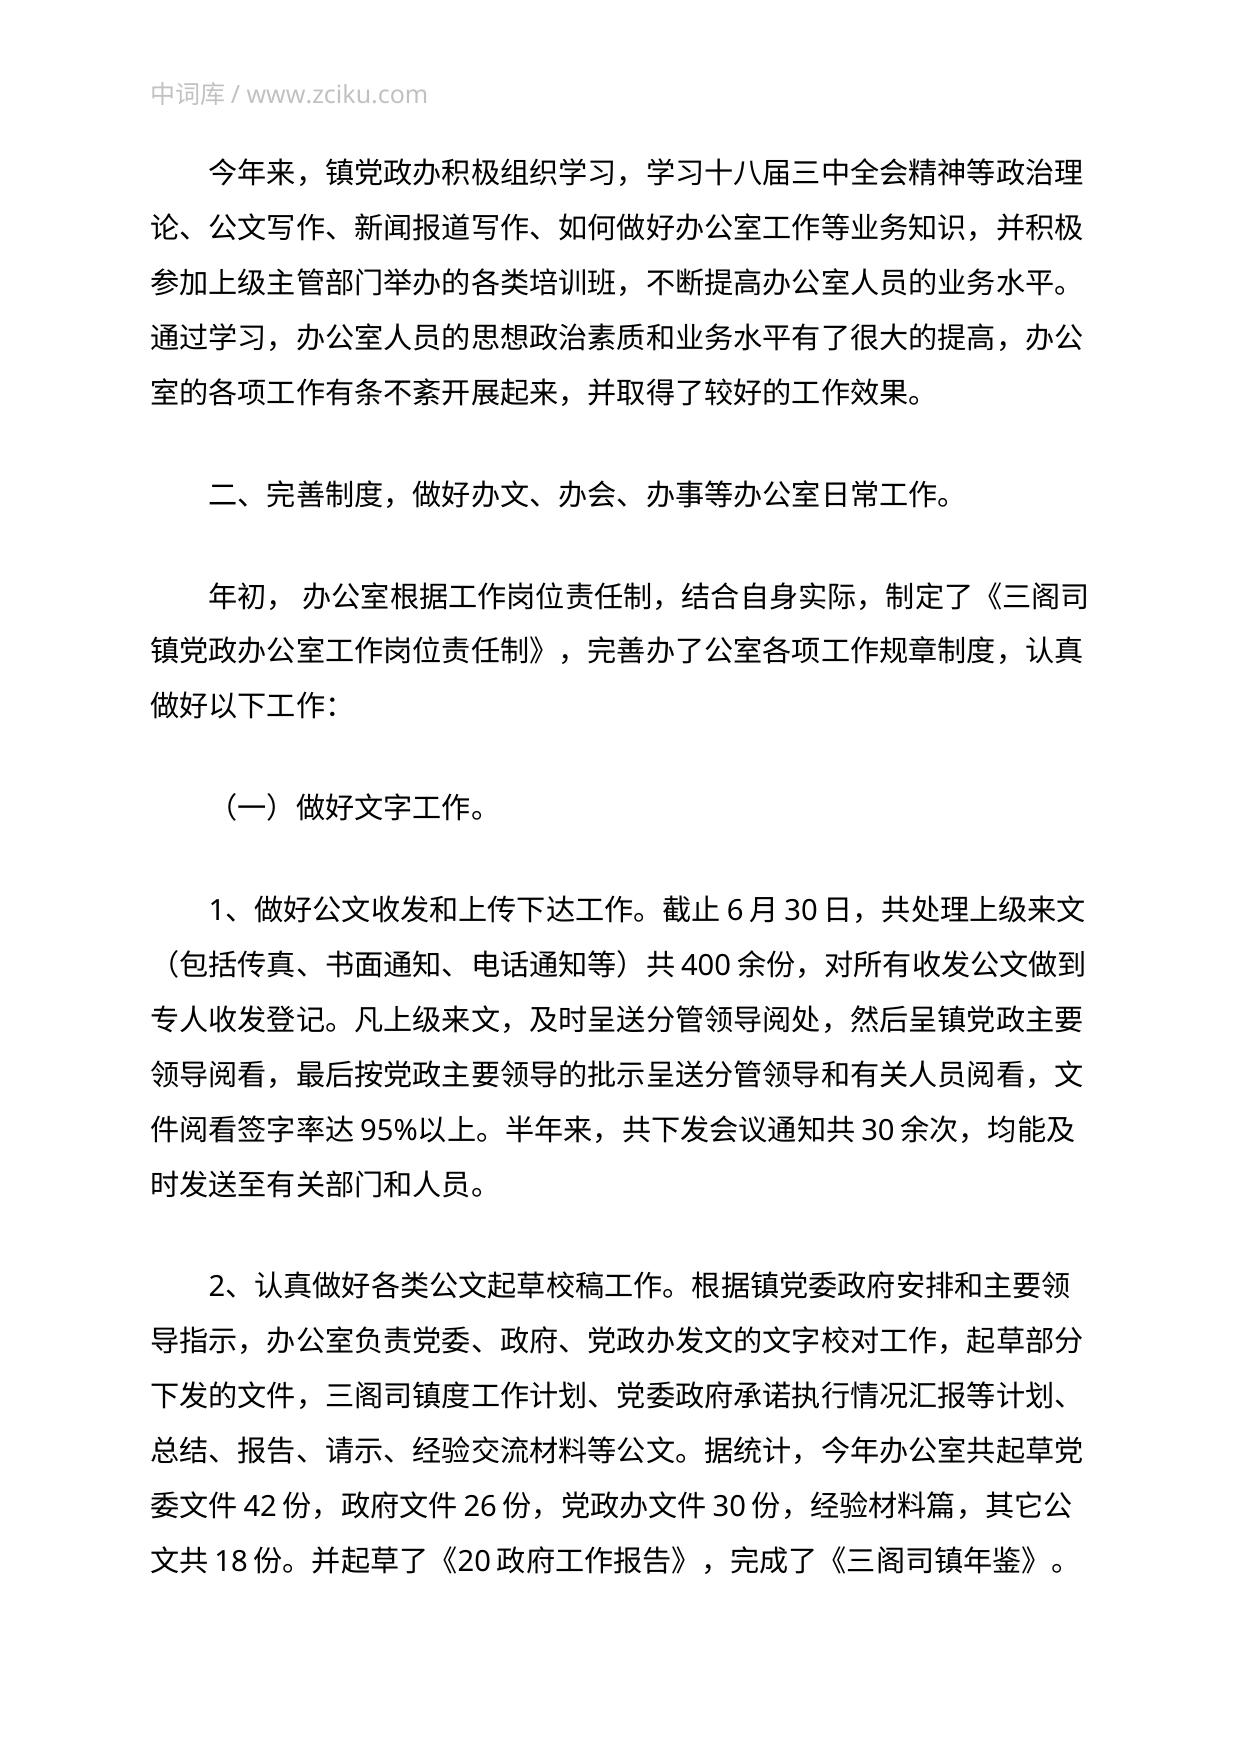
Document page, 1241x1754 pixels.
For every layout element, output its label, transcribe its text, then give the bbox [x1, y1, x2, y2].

text 1、做好公文收发和上传下达工作。截止6月30日，共处理上级来文（包括传真、书面通知、电话通知等）共400余份，对所有收发公文做到专人收发登记。凡上级来文，及时呈送分管领导阅处，然后呈镇党政主要领导阅看，最后按党政主要领导的批示呈送分管领导和有关人员阅看，文件阅看签字率达95%以上。半年来，共下发会议通知共30余次，均能及时发送至有关部门和人员。 [150, 886, 1090, 1203]
text （一）做好文字工作。 [150, 785, 1090, 827]
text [150, 1263, 1090, 1580]
text 二、完善制度，做好办文、办会、办事等办公室日常工作。 [150, 471, 1090, 514]
text 今年来，镇党政办积极组织学习，学习十八届三中全会精神等政治理论、公文写作、新闻报道写作、如何做好办公室工作等业务知识，并积极参加上级主管部门举办的各类培训班，不断提高办公室人员的业务水平。通过学习，办公室人员的思想政治素质和业务水平有了很大的提高，办公室的各项工作有条不紊开展起来，并取得了较好的工作效果。 [150, 150, 1090, 412]
text 年初， 办公室根据工作岗位责任制，结合自身实际，制定了《三阁司镇党政办公室工作岗位责任制》，完善办了公室各项工作规章制度，认真做好以下工作： [150, 573, 1090, 725]
